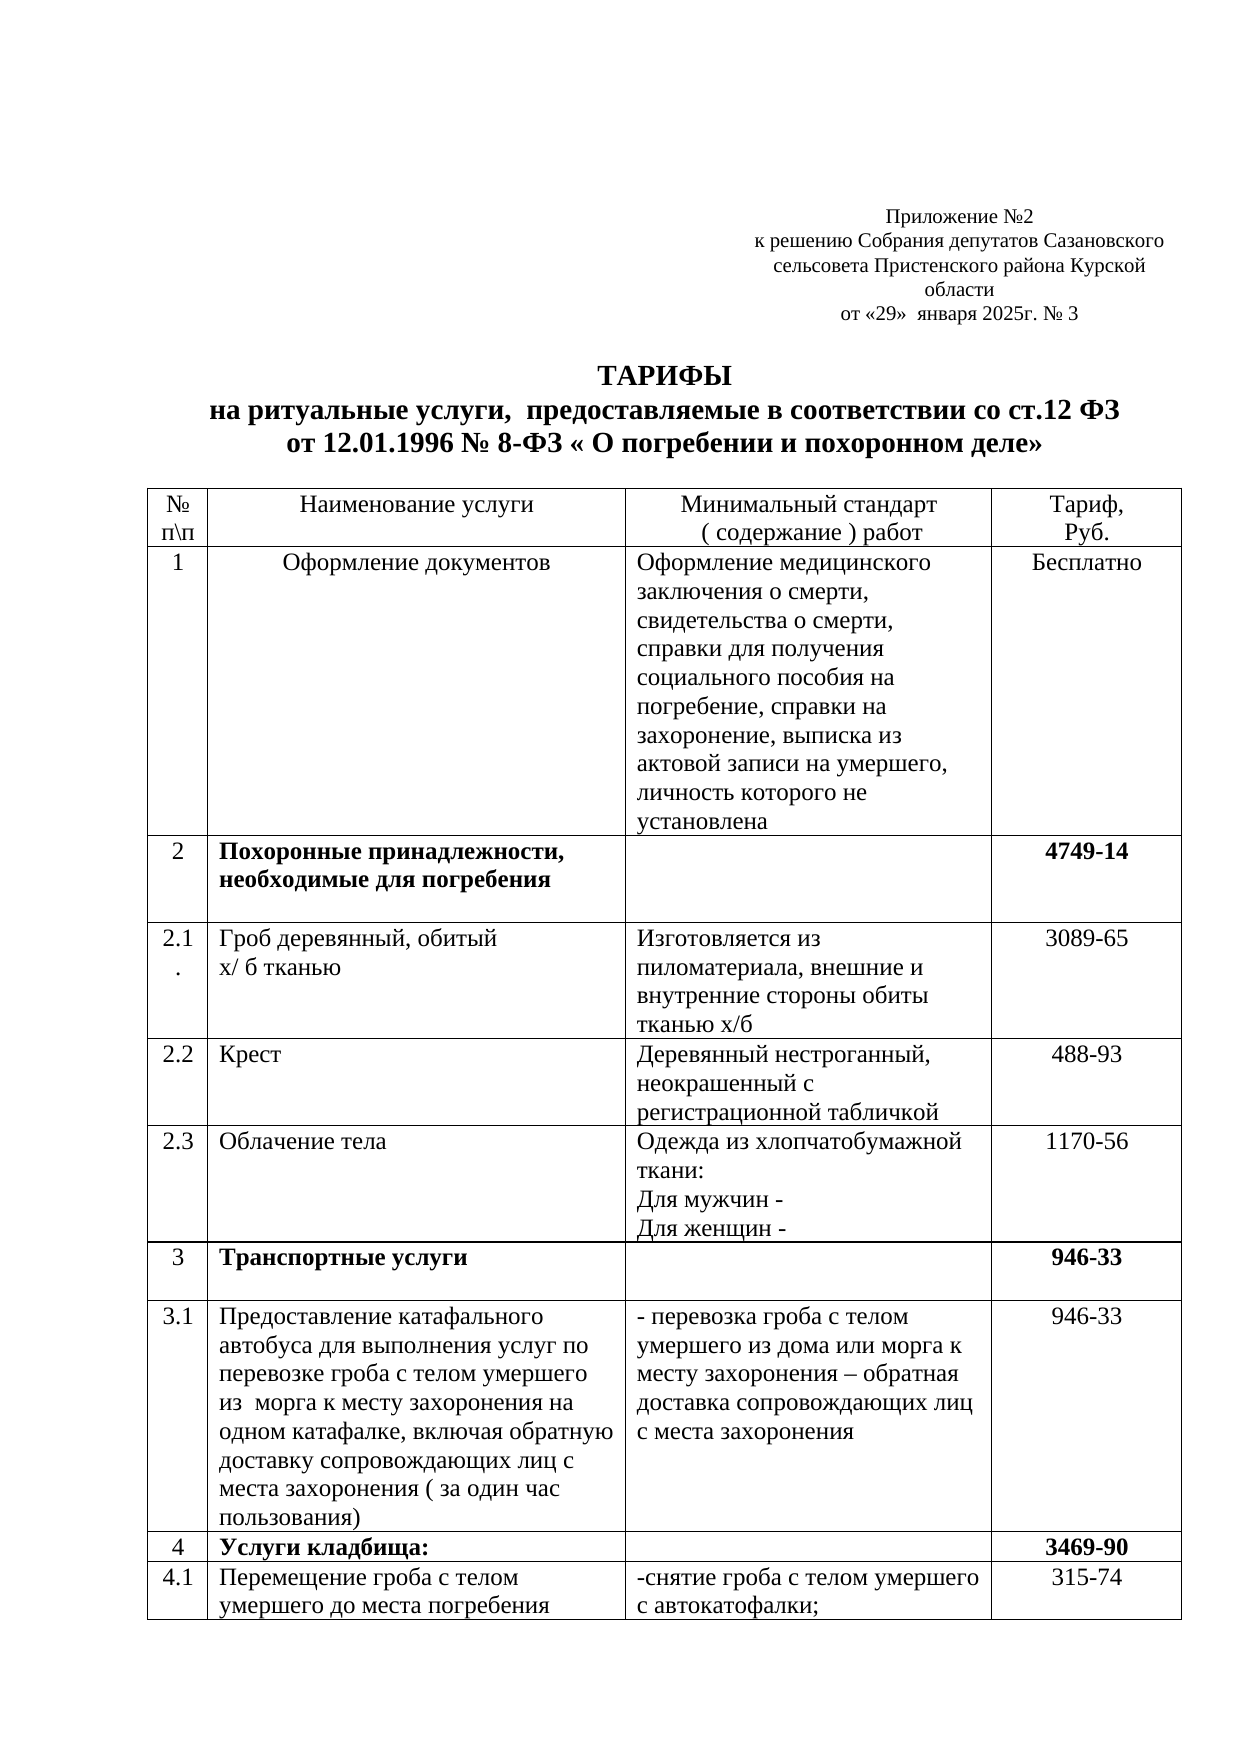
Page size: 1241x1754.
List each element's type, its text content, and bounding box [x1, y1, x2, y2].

table_cell Гроб деревянный, обитый х/ б тканью [208, 923, 625, 1038]
table_header Наименование услуги [208, 489, 625, 546]
table_cell Предоставление катафального автобуса для выполнения услуг по перевозке гроба с телом умершего из морга к месту захоронения на одном катафалке, включая обратную доставку сопровождающих лиц с места захоронения ( за один час пользования) [208, 1301, 625, 1531]
table_cell Одежда из хлопчатобумажной ткани: Для мужчин - Для женщин - [626, 1126, 991, 1241]
table_cell 315-74 [992, 1562, 1181, 1619]
table_cell 4749-14 [992, 836, 1181, 922]
table_cell Крест [208, 1039, 625, 1125]
table_cell 2.1. [148, 923, 207, 1038]
table_cell 1 [148, 547, 207, 835]
table_cell Бесплатно [992, 547, 1181, 835]
table_cell Услуги кладбища: [208, 1532, 625, 1561]
table_cell 3.1 [148, 1301, 207, 1531]
text к решению Собрания депутатов Сазановского сельсовета Пристенского района Курской области [738, 228, 1181, 301]
table_cell Оформление медицинского заключения о смерти, свидетельства о смерти, справки для получения социального пособия на погребение, справки на захоронение, выписка из актовой записи на умершего, личность которого не установлена [626, 547, 991, 835]
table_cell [626, 1562, 991, 1619]
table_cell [208, 1562, 625, 1619]
table_cell Транспортные услуги [208, 1243, 625, 1300]
table_cell Облачение тела [208, 1126, 625, 1241]
text от 12.01.1996 № 8-ФЗ « О погребении и похоронном деле» [148, 425, 1181, 459]
table_header Тариф, Руб. [992, 489, 1181, 546]
table_cell 946-33 [992, 1301, 1181, 1531]
table_cell - перевозка гроба с телом умершего из дома или морга к месту захоронения – обратная доставка сопровождающих лиц с места захоронения [626, 1301, 991, 1531]
table_cell Изготовляется из пиломатериала, внешние и внутренние стороны обиты тканью х/б [626, 923, 991, 1038]
table_cell 4.1 [148, 1562, 207, 1619]
table_cell [626, 1243, 991, 1300]
table_cell 3469-90 [992, 1532, 1181, 1561]
table_cell 946-33 [992, 1243, 1181, 1300]
table_cell Похоронные принадлежности, необходимые для погребения [208, 836, 625, 922]
table_header № п\п [148, 489, 207, 546]
table_cell [626, 1532, 991, 1561]
table_cell Оформление документов [208, 547, 625, 835]
table_cell 3 [148, 1243, 207, 1300]
table_cell [626, 836, 991, 922]
text от «29» января 2025г. № 3 [738, 301, 1181, 325]
table_cell 1170-56 [992, 1126, 1181, 1241]
table_cell Деревянный нестроганный, неокрашенный с регистрационной табличкой [626, 1039, 991, 1125]
text Приложение №2 [738, 204, 1181, 228]
text на ритуальные услуги, предоставляемые в соответствии со ст.12 ФЗ [148, 392, 1181, 425]
table_cell 2.2 [148, 1039, 207, 1125]
table_cell 488-93 [992, 1039, 1181, 1125]
table_header Минимальный стандарт ( содержание ) работ [626, 489, 991, 546]
table_cell 2 [148, 836, 207, 922]
table_cell 3089-65 [992, 923, 1181, 1038]
table_cell 4 [148, 1532, 207, 1561]
text ТАРИФЫ [148, 358, 1181, 392]
table_cell 2.3 [148, 1126, 207, 1241]
